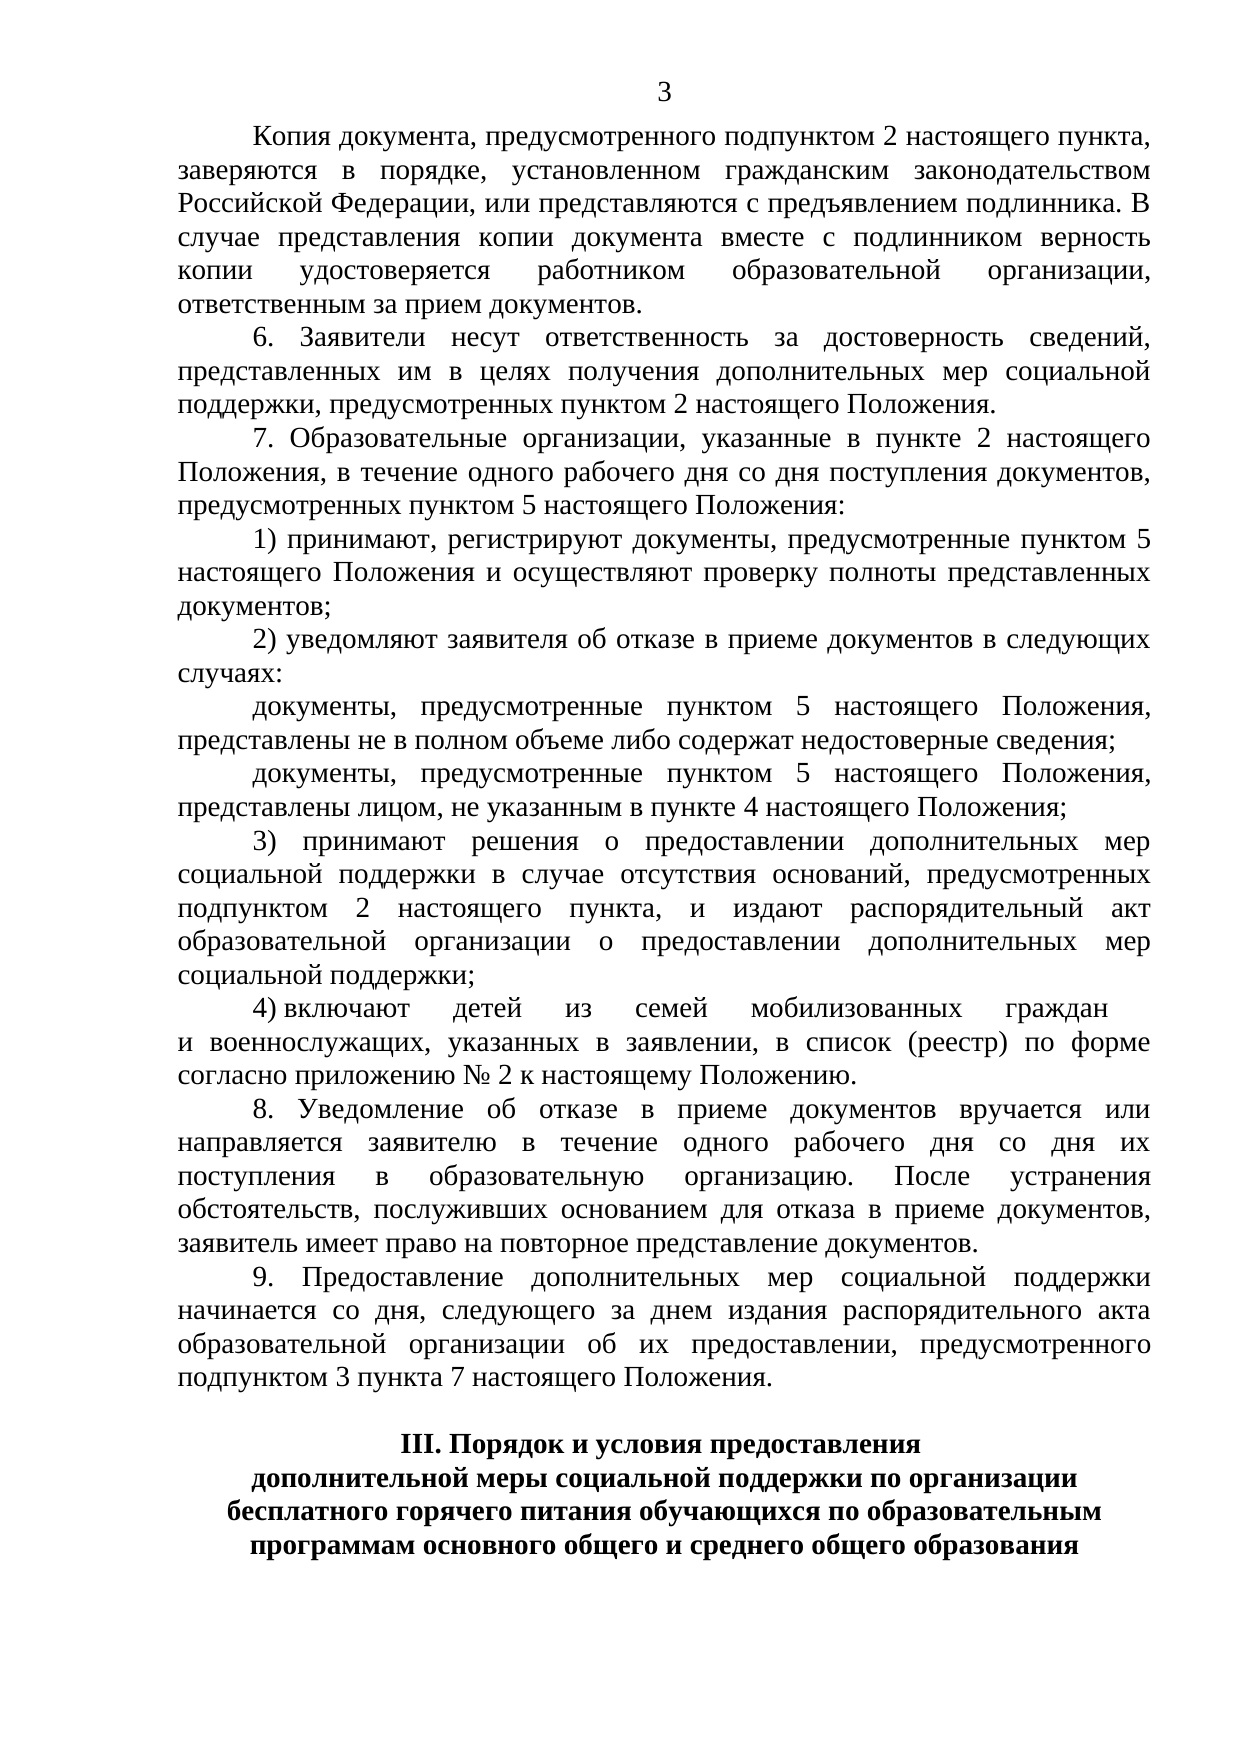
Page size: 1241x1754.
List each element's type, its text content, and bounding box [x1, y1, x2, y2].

text 3) принимают решения о предоставлении дополнительных мер социальной поддержки в случае отсутствия оснований, предусмотренных подпунктом 2 настоящего пункта, и издают распорядительный акт образовательной организации о предоставлении дополнительных мер социальной поддержки; [177, 823, 1152, 990]
text 7. Образовательные организации, указанные в пункте 2 настоящего Положения, в течение одного рабочего дня со дня поступления документов, предусмотренных пунктом 5 настоящего Положения: [177, 420, 1152, 521]
text 8. Уведомление об отказе в приеме документов вручается или направляется заявителю в течение одного рабочего дня со дня их поступления в образовательную организацию. После устранения обстоятельств, послуживших основанием для отказа в приеме документов, заявитель имеет право на повторное представление документов. [177, 1091, 1152, 1259]
text документы, предусмотренные пунктом 5 настоящего Положения, представлены не в полном объеме либо содержат недостоверные сведения; [177, 688, 1152, 756]
text 4) включают детей из семей мобилизованных граждан и военнослужащих, указанных в заявлении, в список (реестр) по форме согласно приложению № 2 к настоящему Положению. [177, 990, 1152, 1091]
text 9. Предоставление дополнительных мер социальной поддержки начинается со дня, следующего за днем издания распорядительного акта образовательной организации об их предоставлении, предусмотренного подпунктом 3 пункта 7 настоящего Положения. [177, 1259, 1152, 1393]
text 6. Заявители несут ответственность за достоверность сведений, представленных им в целях получения дополнительных мер социальной поддержки, предусмотренных пунктом 2 настоящего Положения. [177, 319, 1152, 420]
text III. Порядок и условия предоставления дополнительной меры социальной поддержки по организации [177, 1426, 1152, 1493]
text 2) уведомляют заявителя об отказе в приеме документов в следующих случаях: [177, 621, 1152, 688]
text 1) принимают, регистрируют документы, предусмотренные пунктом 5 настоящего Положения и осуществляют проверку полноты представленных документов; [177, 521, 1152, 621]
text бесплатного горячего питания обучающихся по образовательным программам основного общего и среднего общего образования [177, 1493, 1152, 1561]
text документы, предусмотренные пунктом 5 настоящего Положения, представлены лицом, не указанным в пункте 4 настоящего Положения; [177, 756, 1152, 823]
text Копия документа, предусмотренного подпунктом 2 настоящего пункта, заверяются в порядке, установленном гражданским законодательством Российской Федерации, или представляются с предъявлением подлинника. В случае представления копии документа вместе с подлинником верность копии удостоверяется работником образовательной организации, ответственным за прием документов. [177, 118, 1152, 319]
